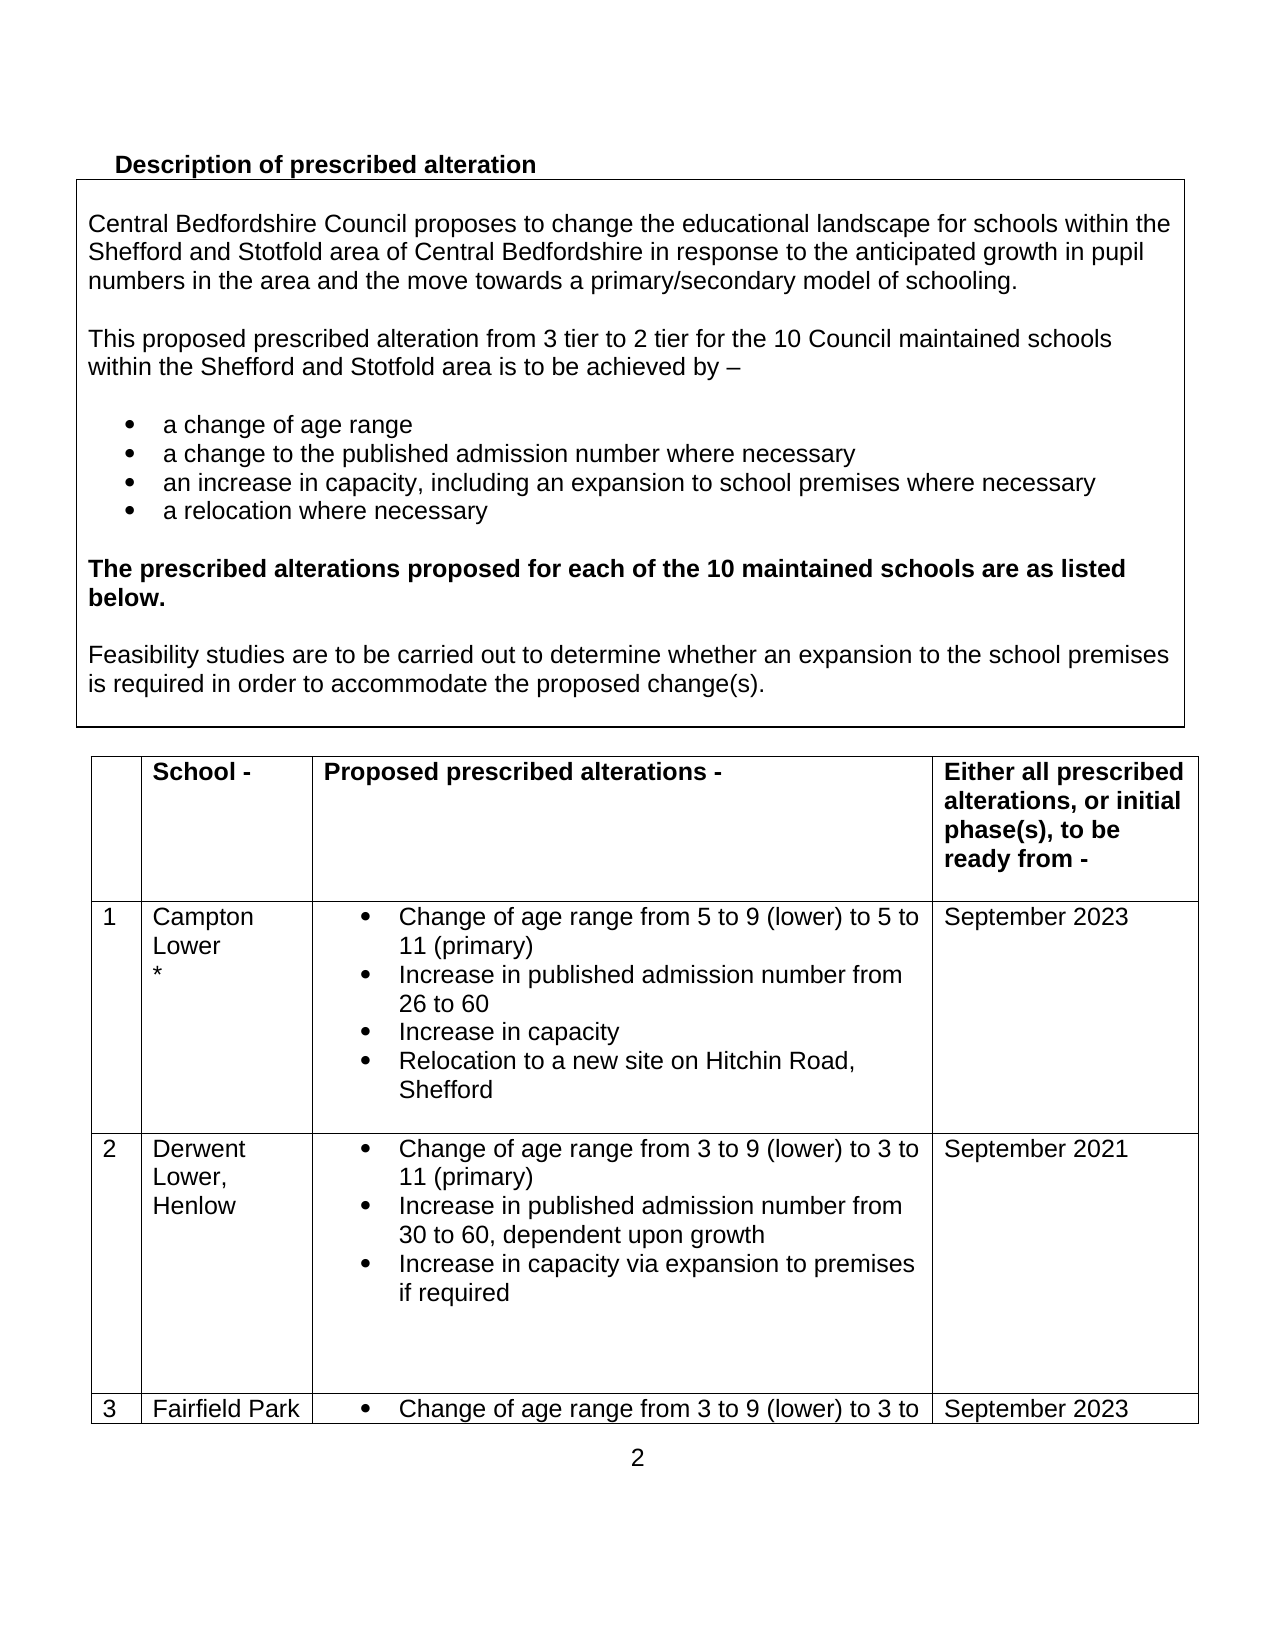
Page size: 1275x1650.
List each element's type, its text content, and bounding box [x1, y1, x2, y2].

table_cell 1 [92, 902, 141, 1132]
text Description of prescribed alteration [114, 150, 1125, 179]
table_header [92, 757, 141, 901]
table_cell September 2021 [933, 1134, 1198, 1393]
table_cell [313, 1394, 932, 1422]
table_cell September 2023 [933, 1394, 1198, 1422]
table_header Either all prescribed alterations, or initial phase(s), to be ready from - [933, 757, 1198, 901]
table_cell 2 [92, 1134, 141, 1393]
table_header Central Bedfordshire Council proposes to change the educational landscape for schools within the Shefford and Stotfold area of Central Bedfordshire in response to the anticipated growth in pupil numbers in the area and the move towards a primary/secondary model of schooling. This proposed prescribed alteration from 3 tier to 2 tier for the 10 Council maintained schools within the Shefford and Stotfold area is to be achieved by – a change of age range a change to the published admission number where necessary an increase in capacity, including an expansion to school premises where necessary a relocation where necessary The prescribed alterations proposed for each of the 10 maintained schools are as listed below. Feasibility studies are to be carried out to determine whether an expansion to the school premises is required in order to accommodate the proposed change(s). [77, 180, 1184, 726]
table_cell Derwent Lower, Henlow [142, 1134, 312, 1393]
table_cell Campton Lower * [142, 902, 312, 1132]
table_cell Change of age range from 5 to 9 (lower) to 5 to 11 (primary) Increase in published admission number from 26 to 60 Increase in capacity Relocation to a new site on Hitchin Road, Shefford [313, 902, 932, 1132]
table_cell 3 [92, 1394, 141, 1422]
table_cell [142, 1394, 312, 1422]
table_header School - [142, 757, 312, 901]
table_cell Change of age range from 3 to 9 (lower) to 3 to 11 (primary) Increase in published admission number from 30 to 60, dependent upon growth Increase in capacity via expansion to premises if required [313, 1134, 932, 1393]
table_header Proposed prescribed alterations - [313, 757, 932, 901]
table_cell September 2023 [933, 902, 1198, 1132]
